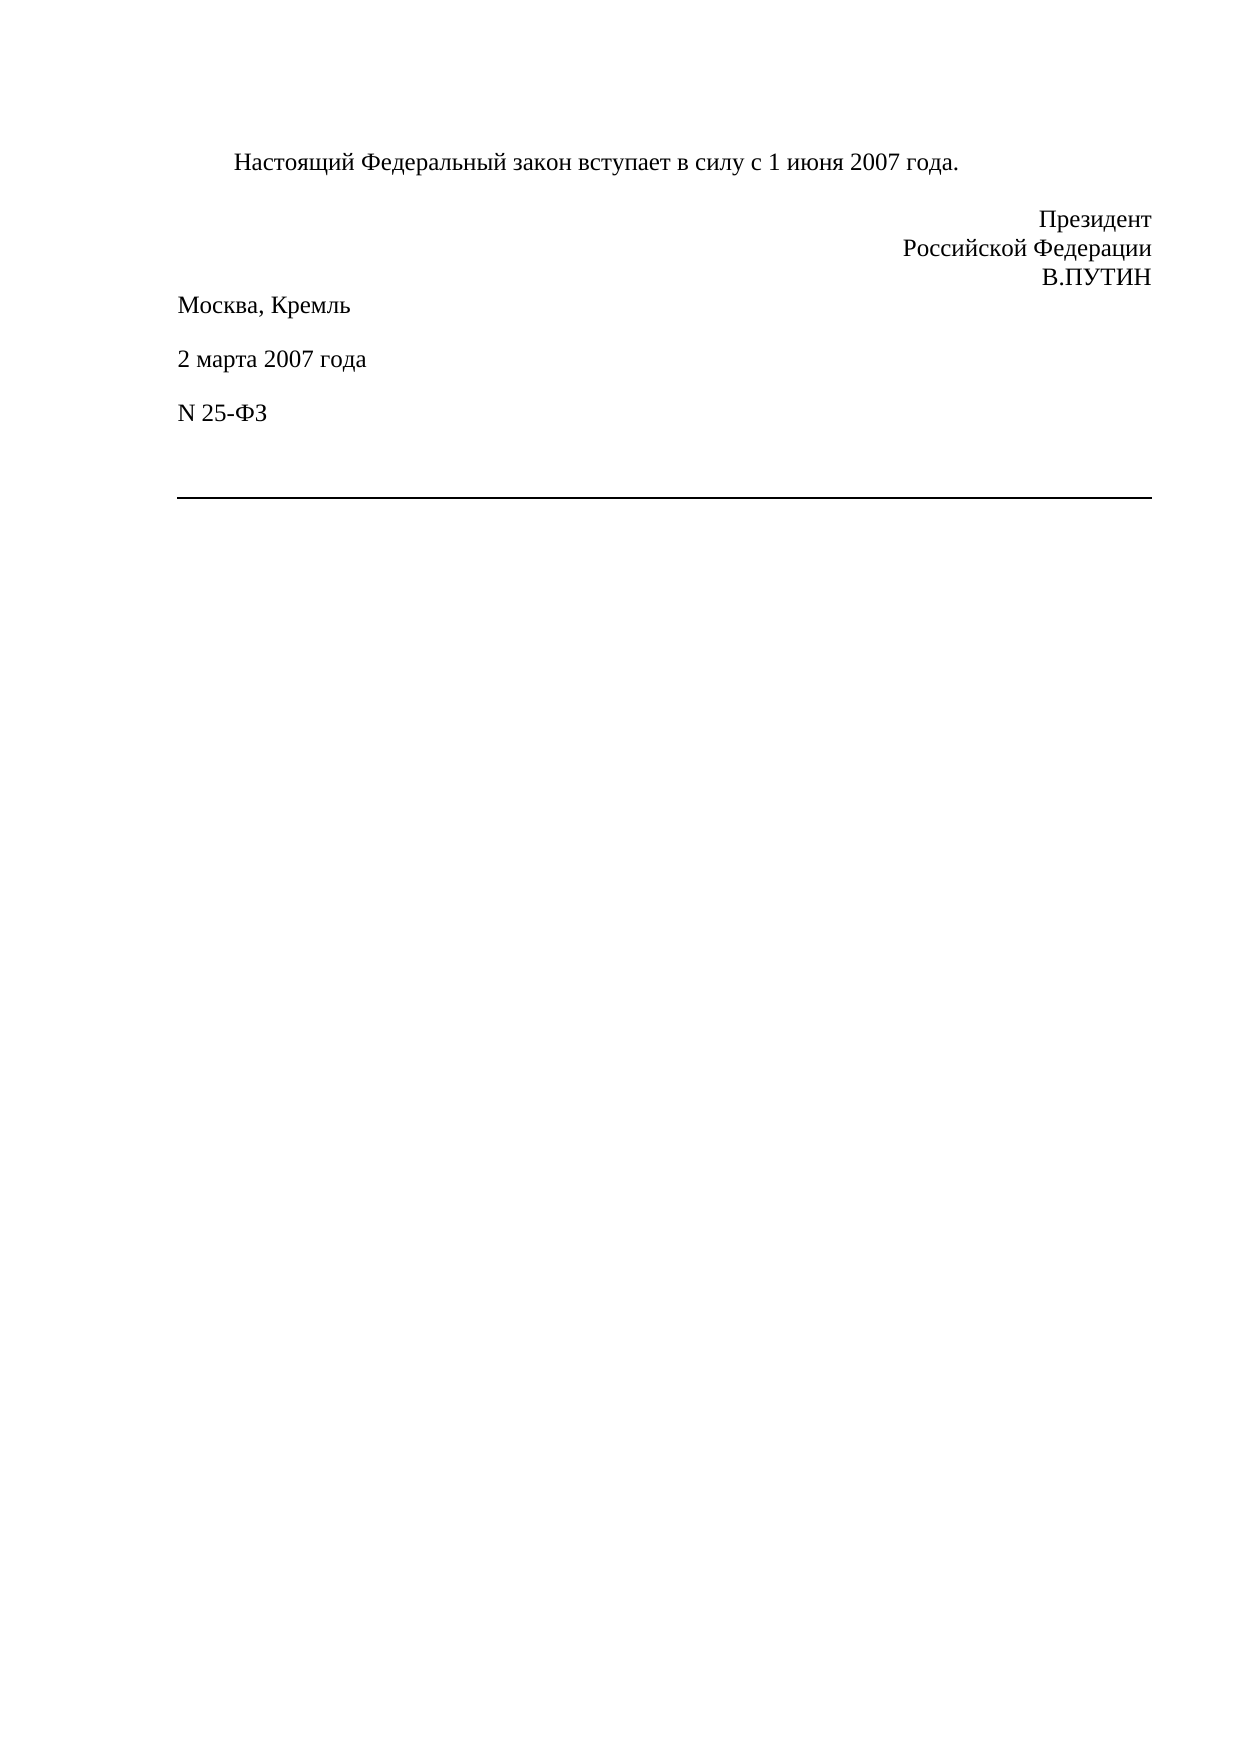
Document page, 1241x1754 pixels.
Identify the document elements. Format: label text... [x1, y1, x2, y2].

text Москва, Кремль [177, 291, 1152, 319]
text Президент [177, 204, 1152, 233]
text 2 марта 2007 года [177, 344, 1152, 373]
text В.ПУТИН [177, 262, 1152, 291]
text Российской Федерации [177, 233, 1152, 262]
text Настоящий Федеральный закон вступает в силу с 1 июня 2007 года. [177, 147, 1152, 176]
text N 25-ФЗ [177, 398, 1152, 427]
